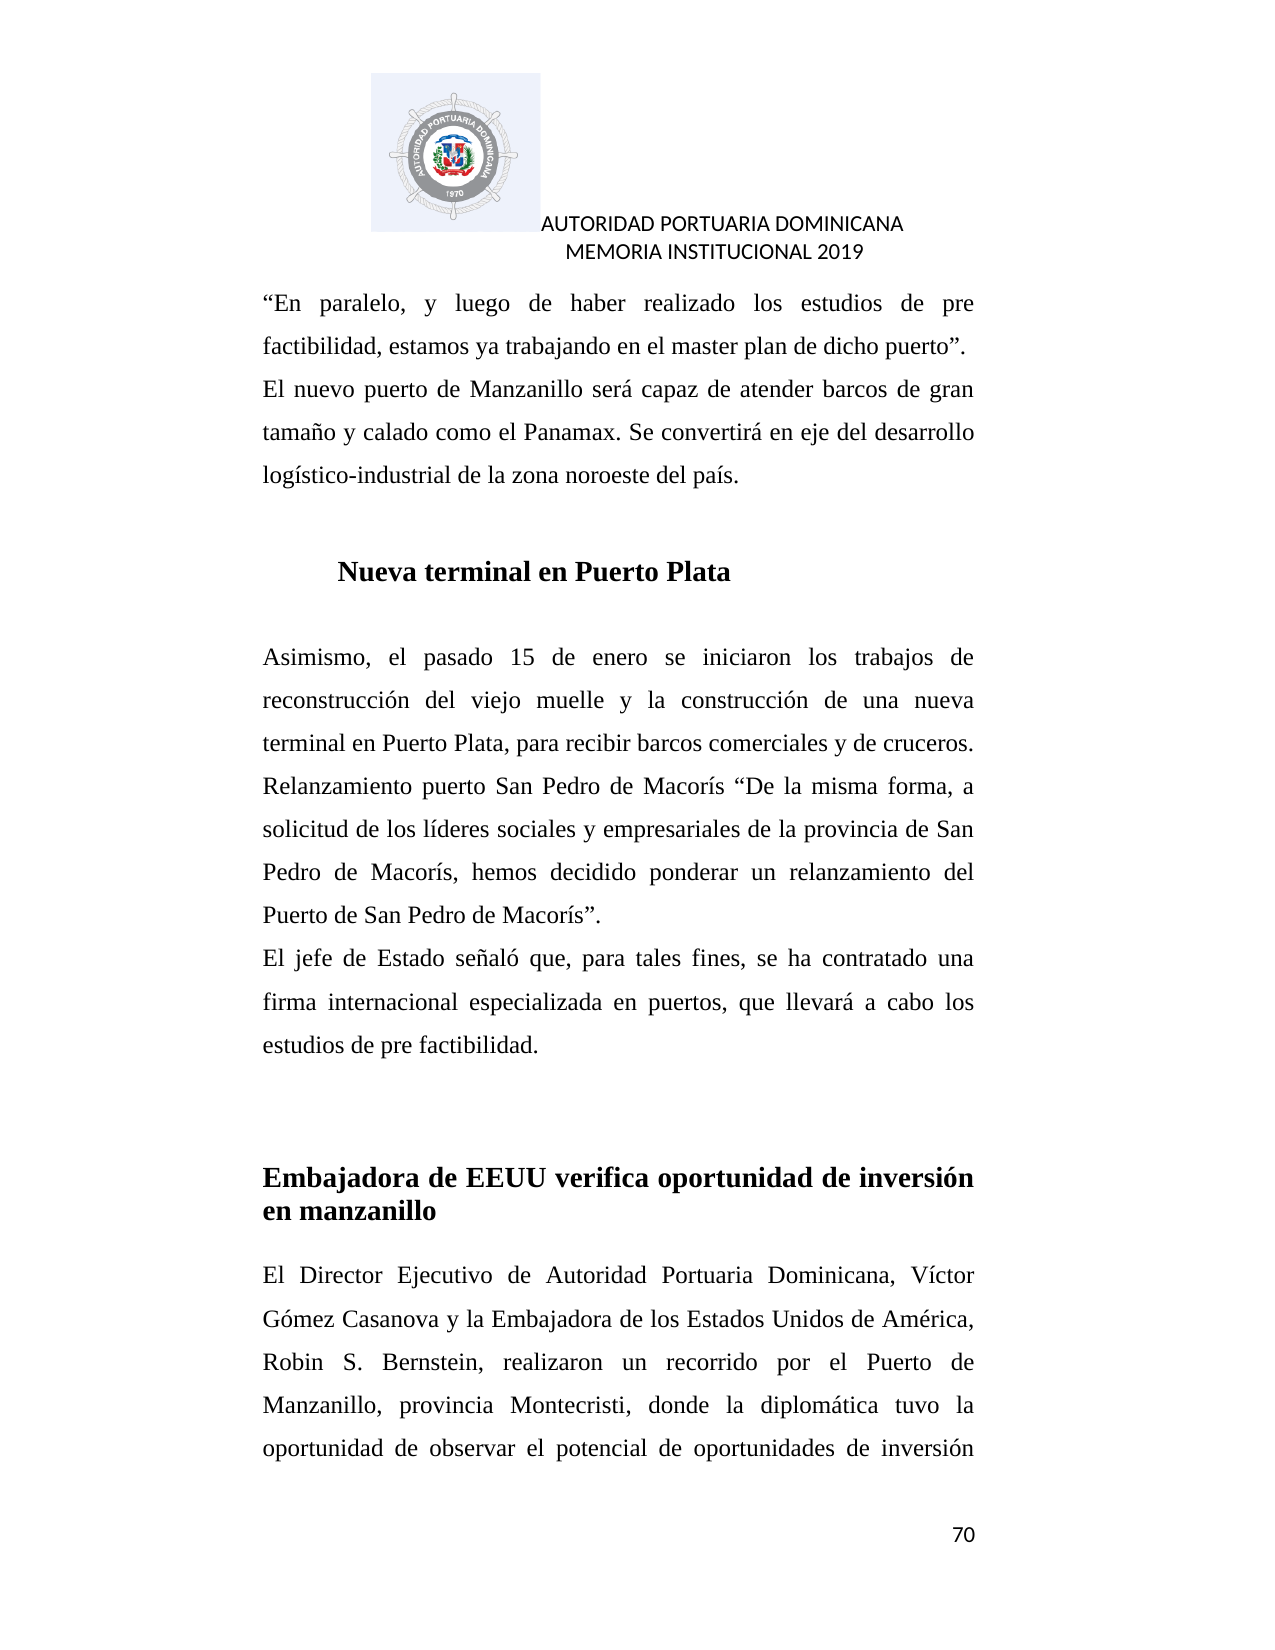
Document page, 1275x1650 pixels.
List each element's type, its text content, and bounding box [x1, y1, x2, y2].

text El jefe de Estado señaló que, para tales fines, se ha contratado una firma internacional especializada en puertos, que llevará a cabo los estudios de pre factibilidad. [262, 943, 975, 1058]
picture [371, 73, 541, 232]
text Embajadora de EEUU verifica oportunidad de inversión en manzanillo [262, 1160, 975, 1227]
text “En paralelo, y luego de haber realizado los estudios de pre factibilidad, estamos ya trabajando en el master plan de dicho puerto”. [262, 288, 975, 360]
text Asimismo, el pasado 15 de enero se iniciaron los trabajos de reconstrucción del viejo muelle y la construcción de una nueva terminal en Puerto Plata, para recibir barcos comerciales y de cruceros. Relanzamiento puerto San Pedro de Macorís “De la misma forma, a solicitud de los líderes sociales y empresariales de la provincia de San Pedro de Macorís, hemos decidido ponderar un relanzamiento del Puerto de San Pedro de Macorís”. [262, 642, 975, 929]
text El nuevo puerto de Manzanillo será capaz de atender barcos de gran tamaño y calado como el Panamax. Se convertirá en eje del desarrollo logístico-industrial de la zona noroeste del país. [262, 374, 975, 489]
text Nueva terminal en Puerto Plata [337, 554, 975, 587]
